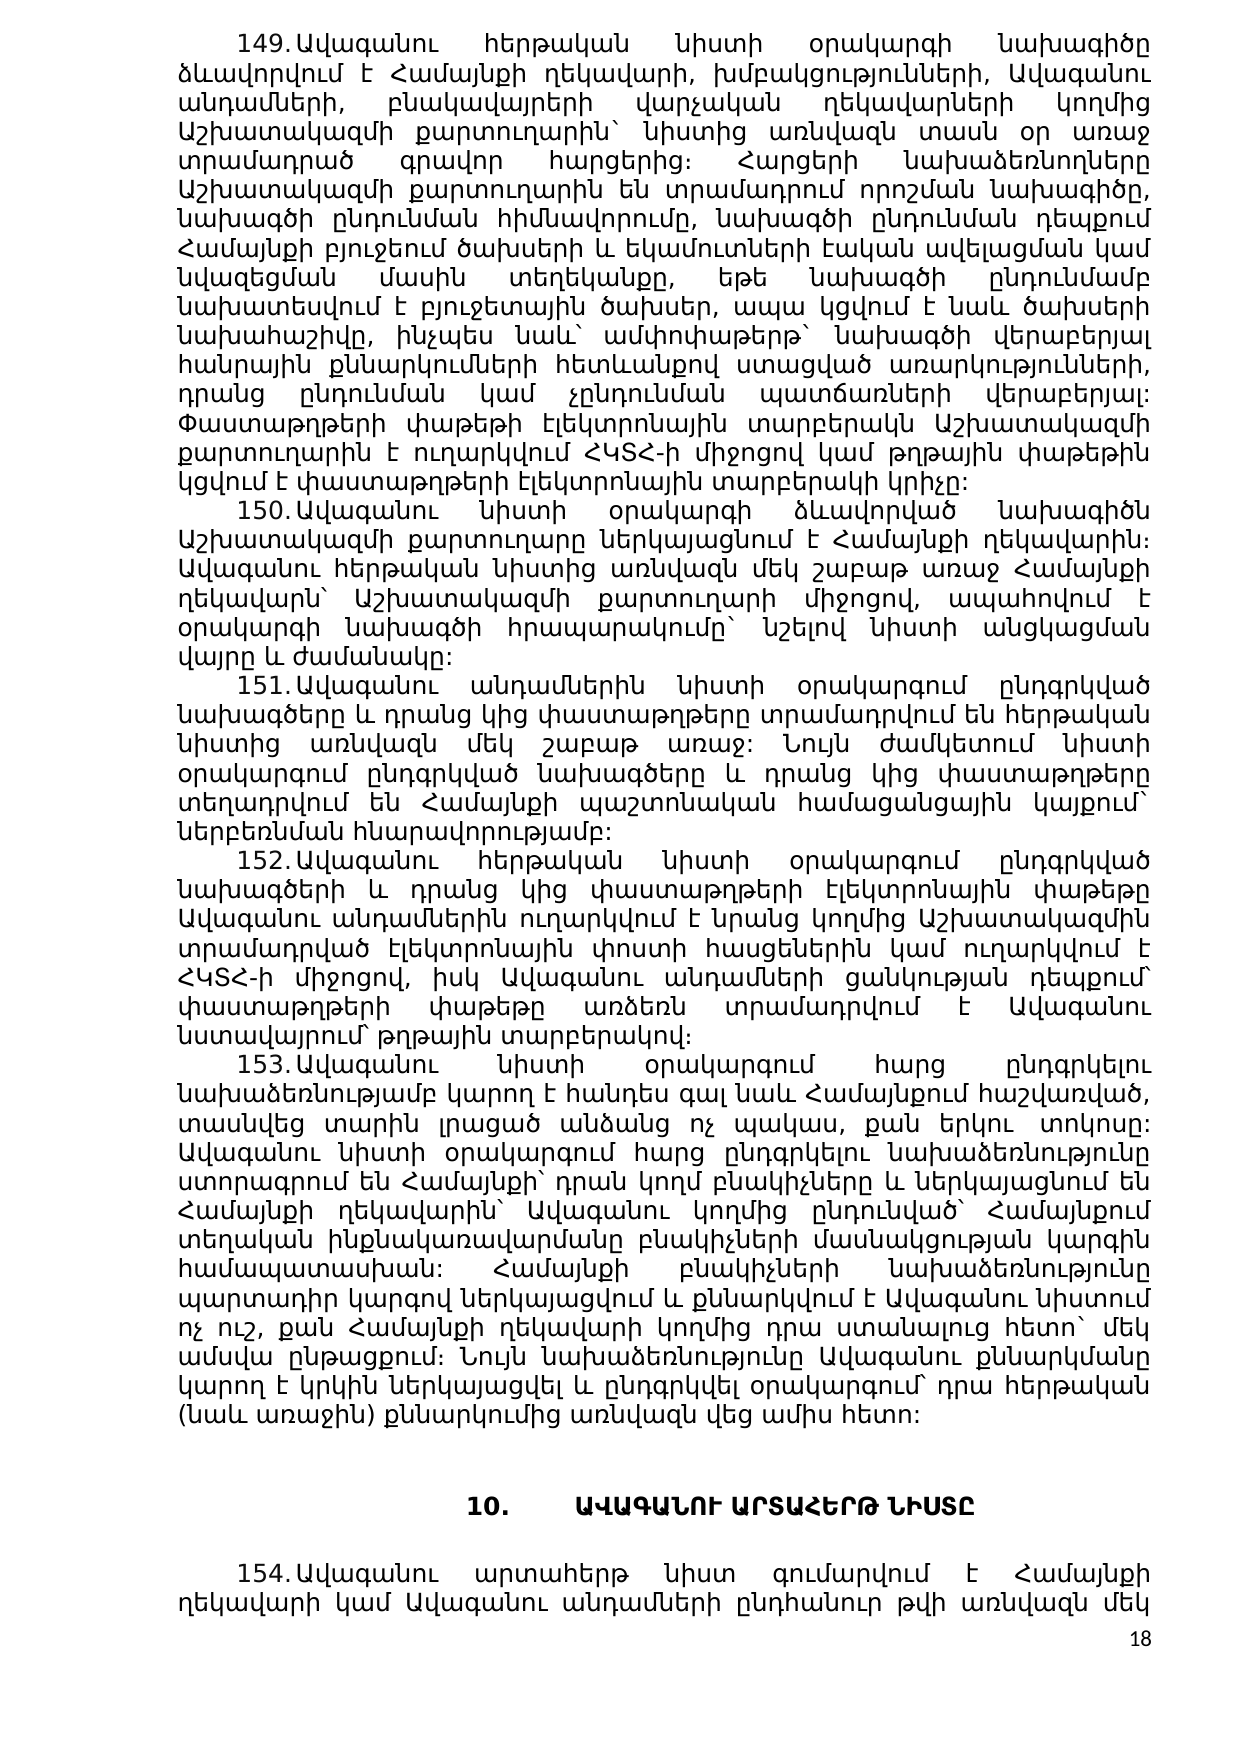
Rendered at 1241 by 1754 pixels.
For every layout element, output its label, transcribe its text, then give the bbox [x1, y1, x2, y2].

list Ավագանու հերթական նիստի օրակարգի նախագիծը ձևավորվում է Համայնքի ղեկավարի, խմբակցությունների, Ավագանու անդամների, բնակավայրերի վարչական ղեկավարների կողմից Աշխատակազմի քարտուղարին` նիստից առնվազն տասն օր առաջ տրամադրած գրավոր հարցերից։ Հարցերի նախաձեռնողները Աշխատակազմի քարտուղարին են տրամադրում որոշման նախագիծը, նախագծի ընդունման հիմնավորումը, նախագծի ընդունման դեպքում Համայնքի բյուջեում ծախսերի և եկամուտների էական ավելացման կամ նվազեցման մասին տեղեկանքը, եթե նախագծի ընդունմամբ նախատեսվում է բյուջետային ծախսեր, ապա կցվում է նաև ծախսերի նախահաշիվը, ինչպես նաև՝ ամփոփաթերթ` նախագծի վերաբերյալ հանրային քննարկումների հետևանքով ստացված առարկությունների, դրանց ընդունման կամ չընդունման պատճառների վերաբերյալ: Փաստաթղթերի փաթեթի էլեկտրոնային տարբերակն Աշխատակազմի քարտուղարին է ուղարկվում ՀԿՏՀ-ի միջոցով կամ թղթային փաթեթին կցվում է փաստաթղթերի էլեկտրոնային տարբերակի կրիչը: [177, 29, 1152, 496]
list Ավագանու հերթական նիստի օրակարգում ընդգրկված նախագծերի և դրանց կից փաստաթղթերի էլեկտրոնային փաթեթը Ավագանու անդամներին ուղարկվում է նրանց կողմից Աշխատակազմին տրամադրված էլեկտրոնային փոստի հասցեներին կամ ուղարկվում է ՀԿՏՀ-ի միջոցով, իսկ Ավագանու անդամների ցանկության դեպքում՝ փաստաթղթերի փաթեթը առձեռն տրամադրվում է Ավագանու նստավայրում՝ թղթային տարբերակով։ [177, 846, 1152, 1050]
list Ավագանու նիստի օրակարգի ձևավորված նախագիծն Աշխատակազմի քարտուղարը ներկայացնում է Համայնքի ղեկավարին։ Ավագանու հերթական նիստից առնվազն մեկ շաբաթ առաջ Համայնքի ղեկավարն՝ Աշխատակազմի քարտուղարի միջոցով, ապահովում է օրակարգի նախագծի հրապարակումը` նշելով նիստի անցկացման վայրը և ժամանակը: [177, 496, 1152, 671]
list Ավագանու նիստի օրակարգում հարց ընդգրկելու նախաձեռնությամբ կարող է հանդես գալ նաև Համայնքում հաշվառված, տասնվեց տարին լրացած անձանց ոչ պակաս, քան երկու տոկոսը: Ավագանու նիստի օրակարգում հարց ընդգրկելու նախաձեռնությունը ստորագրում են Համայնքի՝ դրան կողմ բնակիչները և ներկայացնում են Համայնքի ղեկավարին՝ Ավագանու կողմից ընդունված՝ Համայնքում տեղական ինքնակառավարմանը բնակիչների մասնակցության կարգին համապատասխան: Համայնքի բնակիչների նախաձեռնությունը պարտադիր կարգով ներկայացվում և քննարկվում է Ավագանու նիստում ոչ ուշ, քան Համայնքի ղեկավարի կողմից դրա ստանալուց հետո` մեկ ամսվա ընթացքում։ Նույն նախաձեռնությունը Ավագանու քննարկմանը կարող է կրկին ներկայացվել և ընդգրկվել օրակարգում՝ դրա հերթական (նաև առաջին) քննարկումից առնվազն վեց ամիս հետո: [177, 1050, 1152, 1429]
list ԱՎԱԳԱՆՈՒ ԱՐՏԱՀԵՐԹ ՆԻՍՏԸ [290, 1492, 1152, 1521]
list Ավագանու անդամներին նիստի օրակարգում ընդգրկված նախագծերը և դրանց կից փաստաթղթերը տրամադրվում են հերթական նիստից առնվազն մեկ շաբաթ առաջ: Նույն ժամկետում նիստի օրակարգում ընդգրկված նախագծերը և դրանց կից փաստաթղթերը տեղադրվում են Համայնքի պաշտոնական համացանցային կայքում` ներբեռնման հնարավորությամբ: [177, 671, 1152, 846]
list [177, 1559, 1152, 1618]
